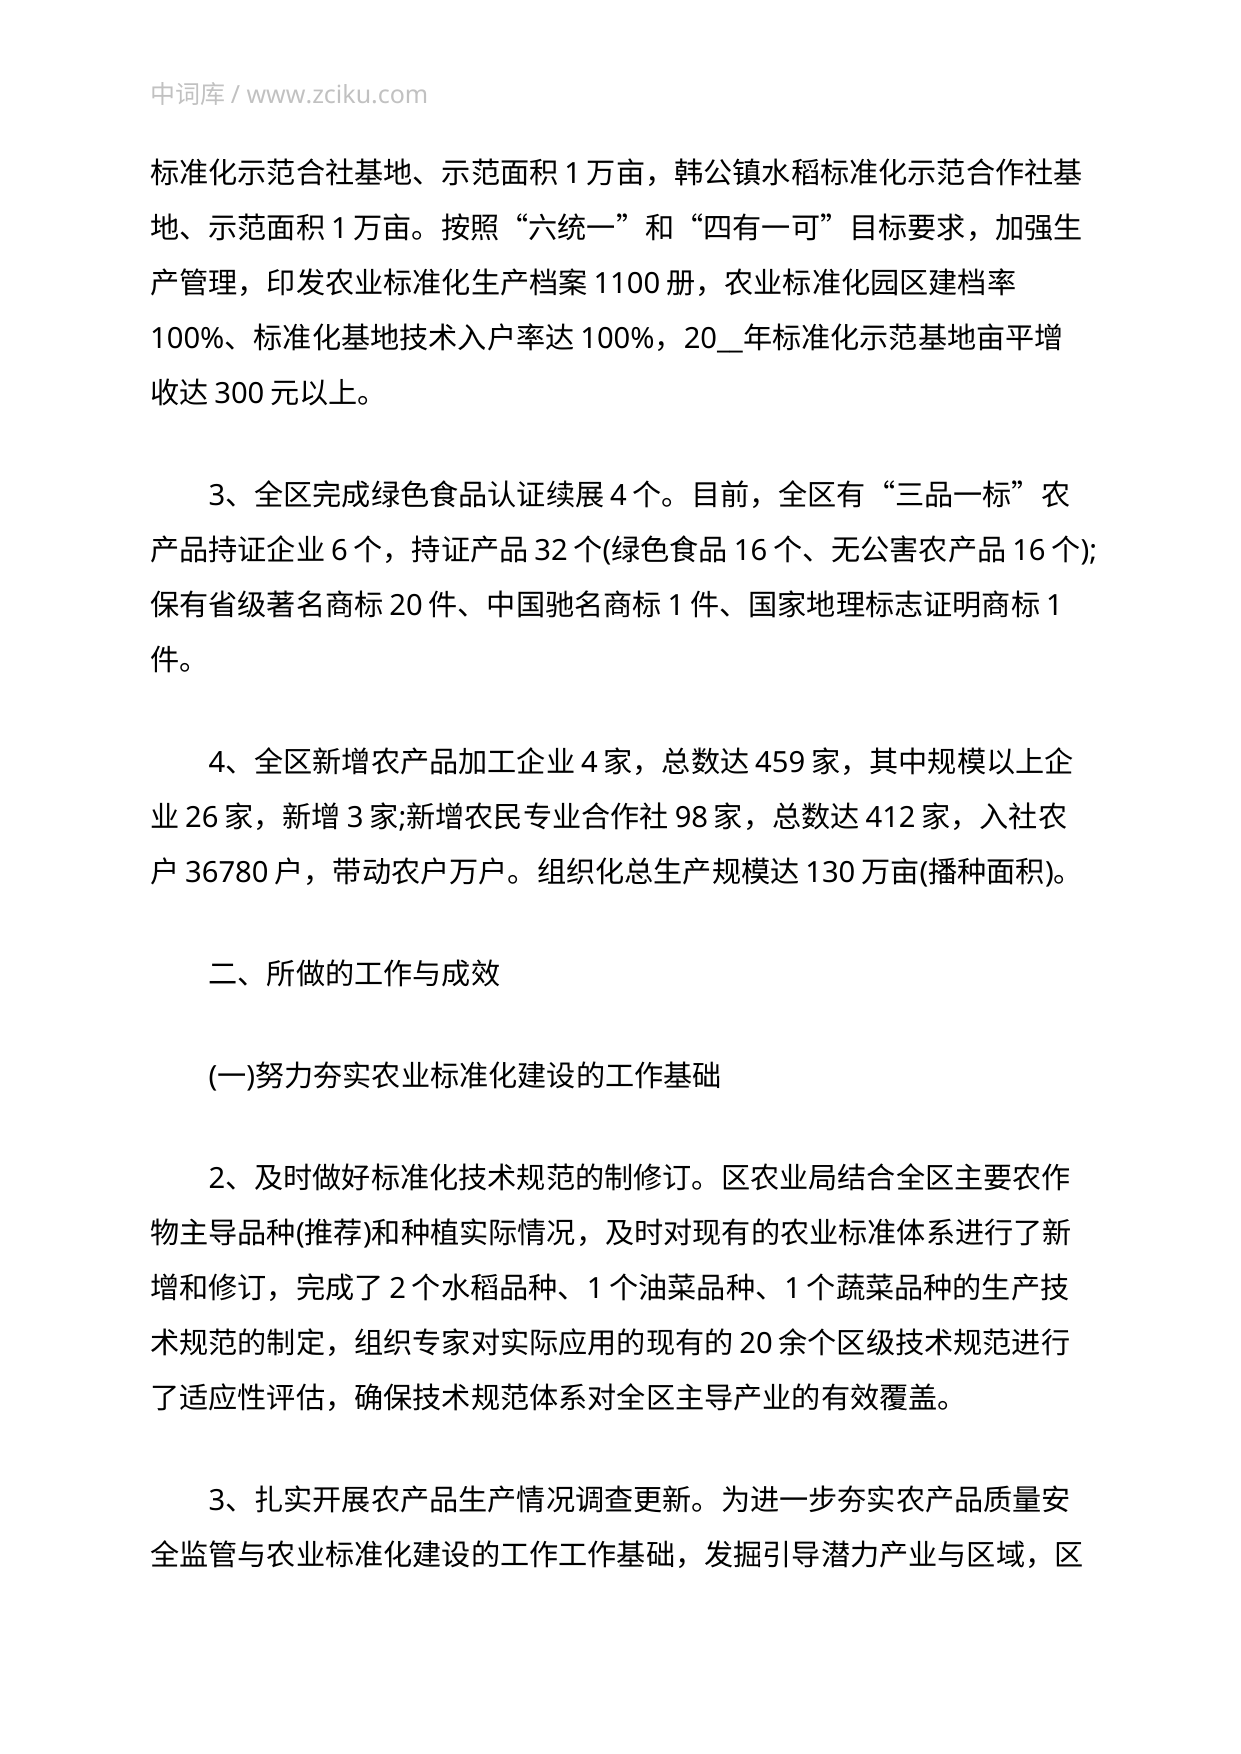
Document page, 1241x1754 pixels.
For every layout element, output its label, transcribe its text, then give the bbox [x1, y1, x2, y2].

text 二、所做的工作与成效 [150, 951, 1090, 993]
text 4、全区新增农产品加工企业4家，总数达459家，其中规模以上企业26家，新增3家;新增农民专业合作社98家，总数达412家，入社农户36780户，带动农户万户。组织化总生产规模达130万亩(播种面积)。 [150, 739, 1090, 891]
text 2、及时做好标准化技术规范的制修订。区农业局结合全区主要农作物主导品种(推荐)和种植实际情况，及时对现有的农业标准体系进行了新增和修订，完成了2个水稻品种、1个油菜品种、1个蔬菜品种的生产技术规范的制定，组织专家对实际应用的现有的20余个区级技术规范进行了适应性评估，确保技术规范体系对全区主导产业的有效覆盖。 [150, 1154, 1090, 1417]
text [150, 150, 1090, 412]
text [150, 1476, 1090, 1573]
text 3、全区完成绿色食品认证续展4个。目前，全区有“三品一标”农产品持证企业6个，持证产品32个(绿色食品16个、无公害农产品16个);保有省级著名商标20件、中国驰名商标1件、国家地理标志证明商标1件。 [150, 472, 1090, 679]
text (一)努力夯实农业标准化建设的工作基础 [150, 1052, 1090, 1095]
